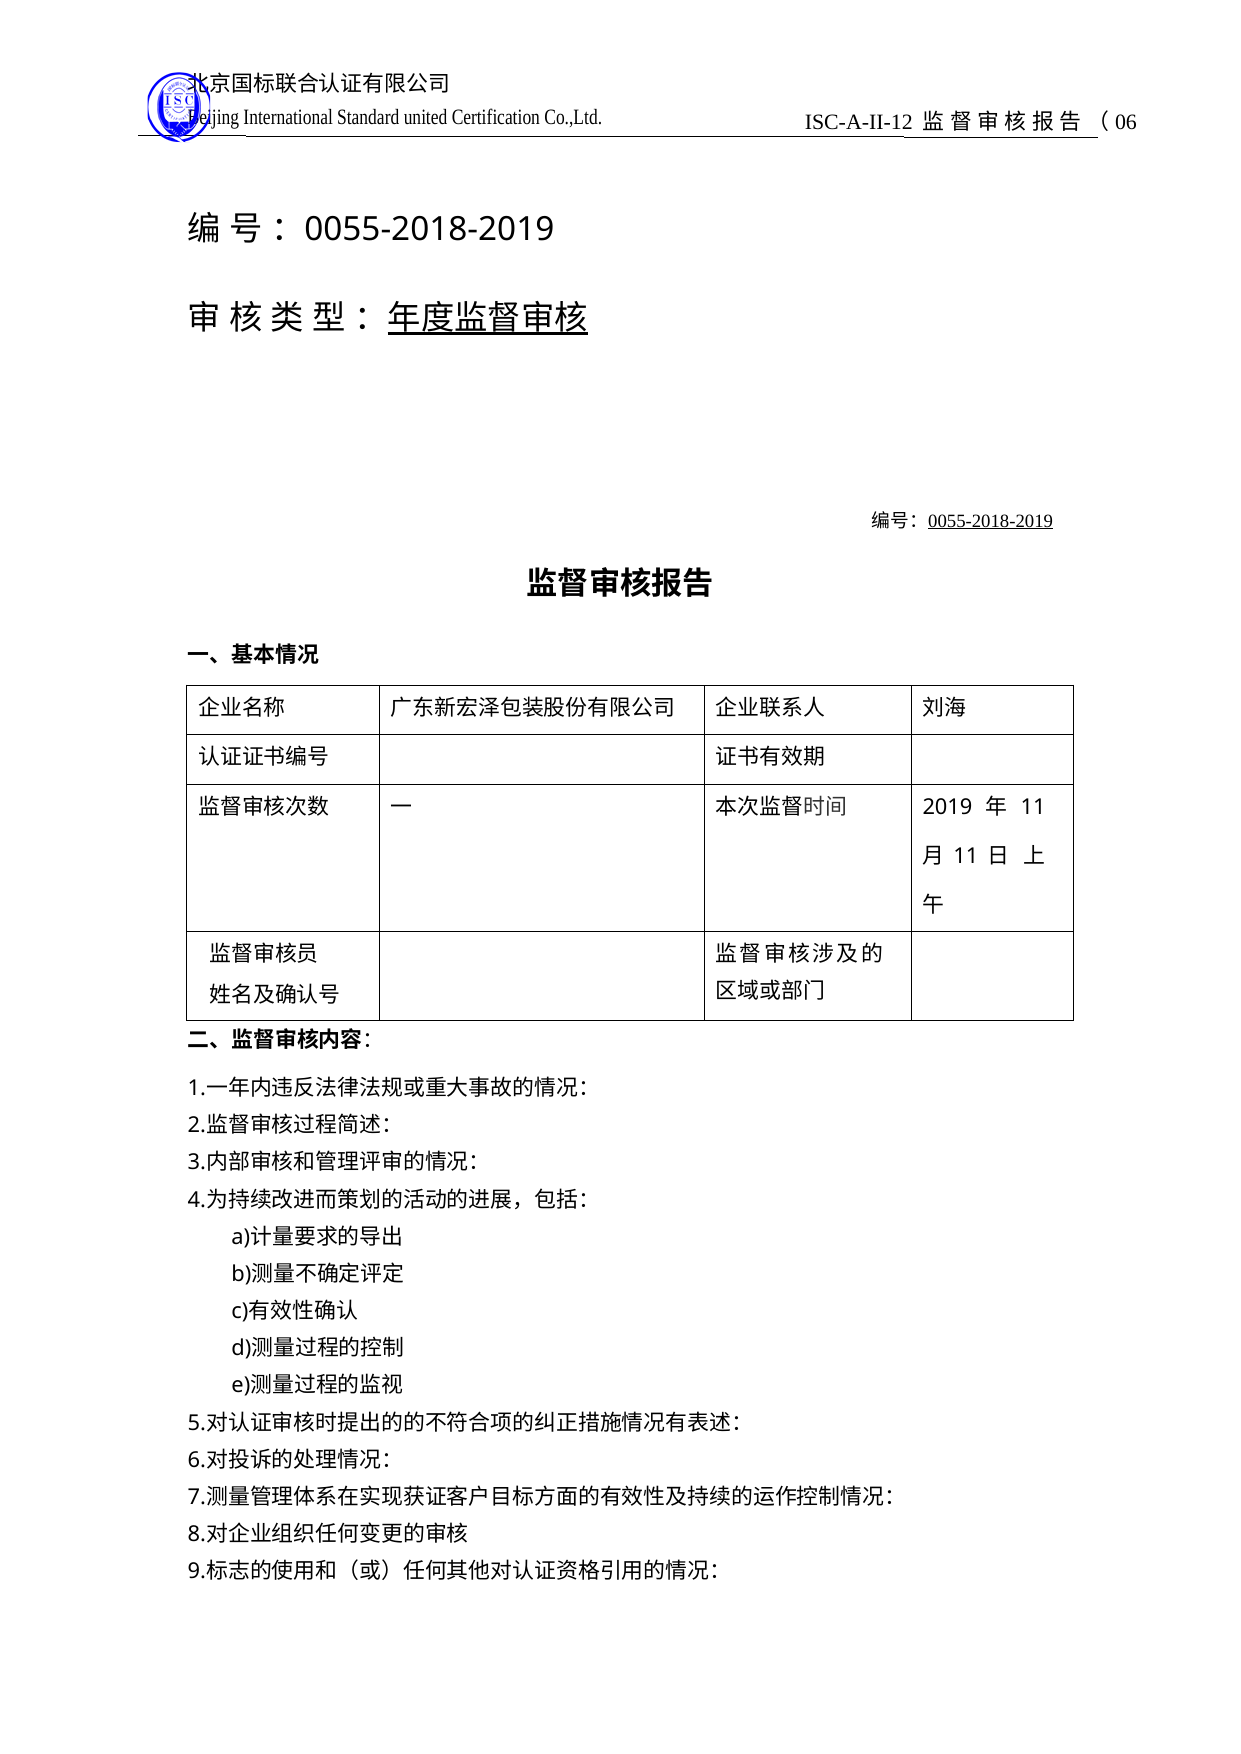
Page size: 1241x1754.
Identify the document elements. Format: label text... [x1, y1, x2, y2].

text c)有效性确认 [187, 1293, 1053, 1325]
table_cell [380, 932, 704, 1020]
table_cell 一 [380, 785, 704, 931]
table_cell 证书有效期 [705, 735, 911, 784]
table_cell 本次监督时间 [705, 785, 911, 931]
text 3.内部审核和管理评审的情况： [187, 1144, 1053, 1177]
table_cell [912, 932, 1073, 1020]
text 一、基本情况 [187, 636, 1053, 669]
text b)测量不确定评定 [187, 1256, 1053, 1288]
text a)计量要求的导出 [187, 1218, 1053, 1251]
text 8.对企业组织任何变更的审核 [187, 1516, 1053, 1548]
table_cell 监督审核次数 [187, 785, 379, 931]
table_header 广东新宏泽包装股份有限公司 [380, 686, 704, 734]
text 9.标志的使用和（或）任何其他对认证资格引用的情况： [187, 1553, 1053, 1586]
text 6.对投诉的处理情况： [187, 1442, 1053, 1474]
text e)测量过程的监视 [187, 1367, 1053, 1400]
table_cell 监督审核员 姓名及确认号 [187, 932, 379, 1020]
table_cell 2019年11月11日 上午 [912, 785, 1073, 931]
text 编号：0055-2018-2019 [187, 503, 1053, 535]
picture [146, 72, 210, 141]
table_header 企业联系人 [705, 686, 911, 734]
text 1.一年内违反法律法规或重大事故的情况： [187, 1070, 1053, 1102]
text d)测量过程的控制 [187, 1330, 1053, 1362]
table_header 刘海 [912, 686, 1073, 734]
table_cell 认证证书编号 [187, 735, 379, 784]
text 5.对认证审核时提出的的不符合项的纠正措施情况有表述： [187, 1404, 1053, 1437]
text 二、监督审核内容： [187, 1021, 1053, 1054]
table_cell 监督审核涉及的区域或部门 [705, 932, 911, 1020]
text 7.测量管理体系在实现获证客户目标方面的有效性及持续的运作控制情况： [187, 1479, 1053, 1511]
table_cell [912, 735, 1073, 784]
text 4.为持续改进而策划的活动的进展，包括： [187, 1181, 1053, 1214]
text 编号：0055-2018-2019 [187, 193, 1053, 258]
text 2.监督审核过程简述： [187, 1107, 1053, 1139]
table_header 企业名称 [187, 686, 379, 734]
table_cell [380, 735, 704, 784]
text 审核类型：年度监督审核 [187, 283, 1053, 348]
text 监督审核报告 [187, 549, 1053, 614]
